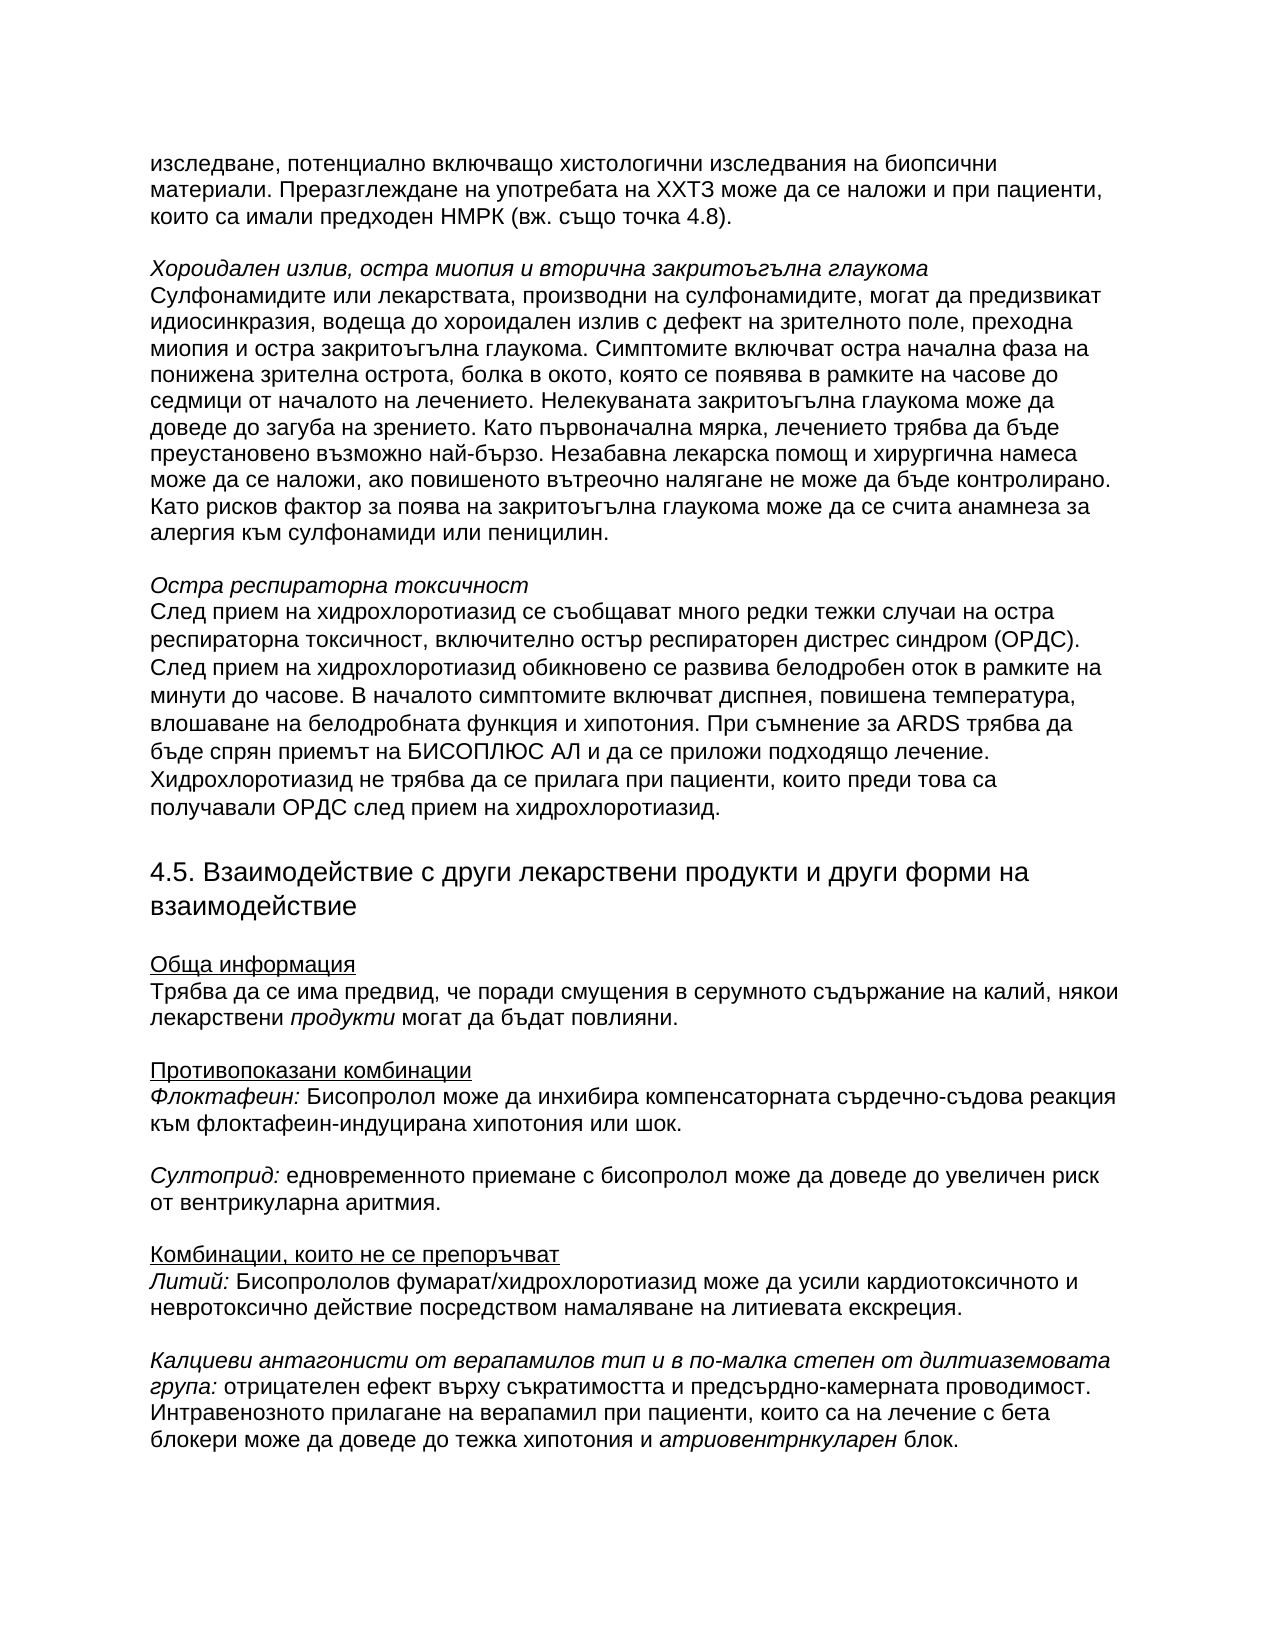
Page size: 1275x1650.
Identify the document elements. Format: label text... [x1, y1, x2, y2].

text Комбинации, които не се препоръчват [150, 1241, 1125, 1268]
text След прием на хидрохлоротиазид се съобщават много редки тежки случаи на остра респираторна токсичност, включително остър респираторен дистрес синдром (ОРДС). След прием на хидрохлоротиазид обикновено се развива белодробен оток в рамките на минути до часове. В началото симптомите включват диспнея, повишена температура, влошаване на белодробната функция и хипотония. При съмнение за ARDS трябва да бъде спрян приемът на БИСОПЛЮС АЛ и да се приложи подходящо лечение. Хидрохлоротиазид не трябва да се прилага при пациенти, които преди това са получавали ОРДС след прием на хидрохлоротиазид. [150, 598, 1125, 820]
text Обща информация [150, 951, 1125, 978]
text Султоприд: едновременното приемане с бисопролол може да доведе до увеличен риск от вентрикуларна аритмия. [150, 1162, 1125, 1215]
text Флоктафеин: Бисопролол може да инхибира компенсаторната сърдечно-съдова реакция към флоктафеин-индуцирана хипотония или шок. [150, 1083, 1125, 1136]
text Трябва да се има предвид, че поради смущения в серумното съдържание на калий, някои лекарствени продукти могат да бъдат повлияни. [150, 978, 1125, 1030]
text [150, 150, 1125, 229]
text Противопоказани комбинации [150, 1057, 1125, 1083]
text Остра респираторна токсичност [150, 572, 1125, 598]
text Сулфонамидите или лекарствата, производни на сулфонамидите, могат да предизвикат идиосинкразия, водеща до хороидален излив с дефект на зрителното поле, преходна миопия и остра закритоъгълна глаукома. Симптомите включват остра начална фаза на понижена зрителна острота, болка в окото, която се появява в рамките на часове до седмици от началото на лечението. Нелекуваната закритоъгълна глаукома може да доведе до загуба на зрението. Като първоначална мярка, лечението трябва да бъде преустановено възможно най-бързо. Незабавна лекарска помощ и хирургична намеса може да се наложи, ако повишеното вътреочно налягане не може да бъде контролирано. Като рисков фактор за поява на закритоъгълна глаукома може да се счита анамнеза за алергия към сулфонамиди или пеницилин. [150, 282, 1125, 545]
text Литий: Бисопрололов фумарат/хидрохлоротиазид може да усили кардиотоксичното и невротоксично действие посредством намаляване на литиевата екскреция. [150, 1268, 1125, 1320]
text Калциеви антагонисти от верапамилов тип и в по-малка степен от дилтиаземовата група: отрицателен ефект върху съкратимостта и предсърдно-камерната проводимост. Интравенозното прилагане на верапамил при пациенти, които са на лечение с бета блокери може да доведе до тежка хипотония и атриовентрнкуларен блок. [150, 1347, 1125, 1452]
subtitle 4.5. Взаимодействие с други лекарствени продукти и други форми на взаимодействие [150, 856, 1125, 921]
text Хороидален излив, остра миопия и вторична закритоъгълна глаукома [150, 255, 1125, 282]
